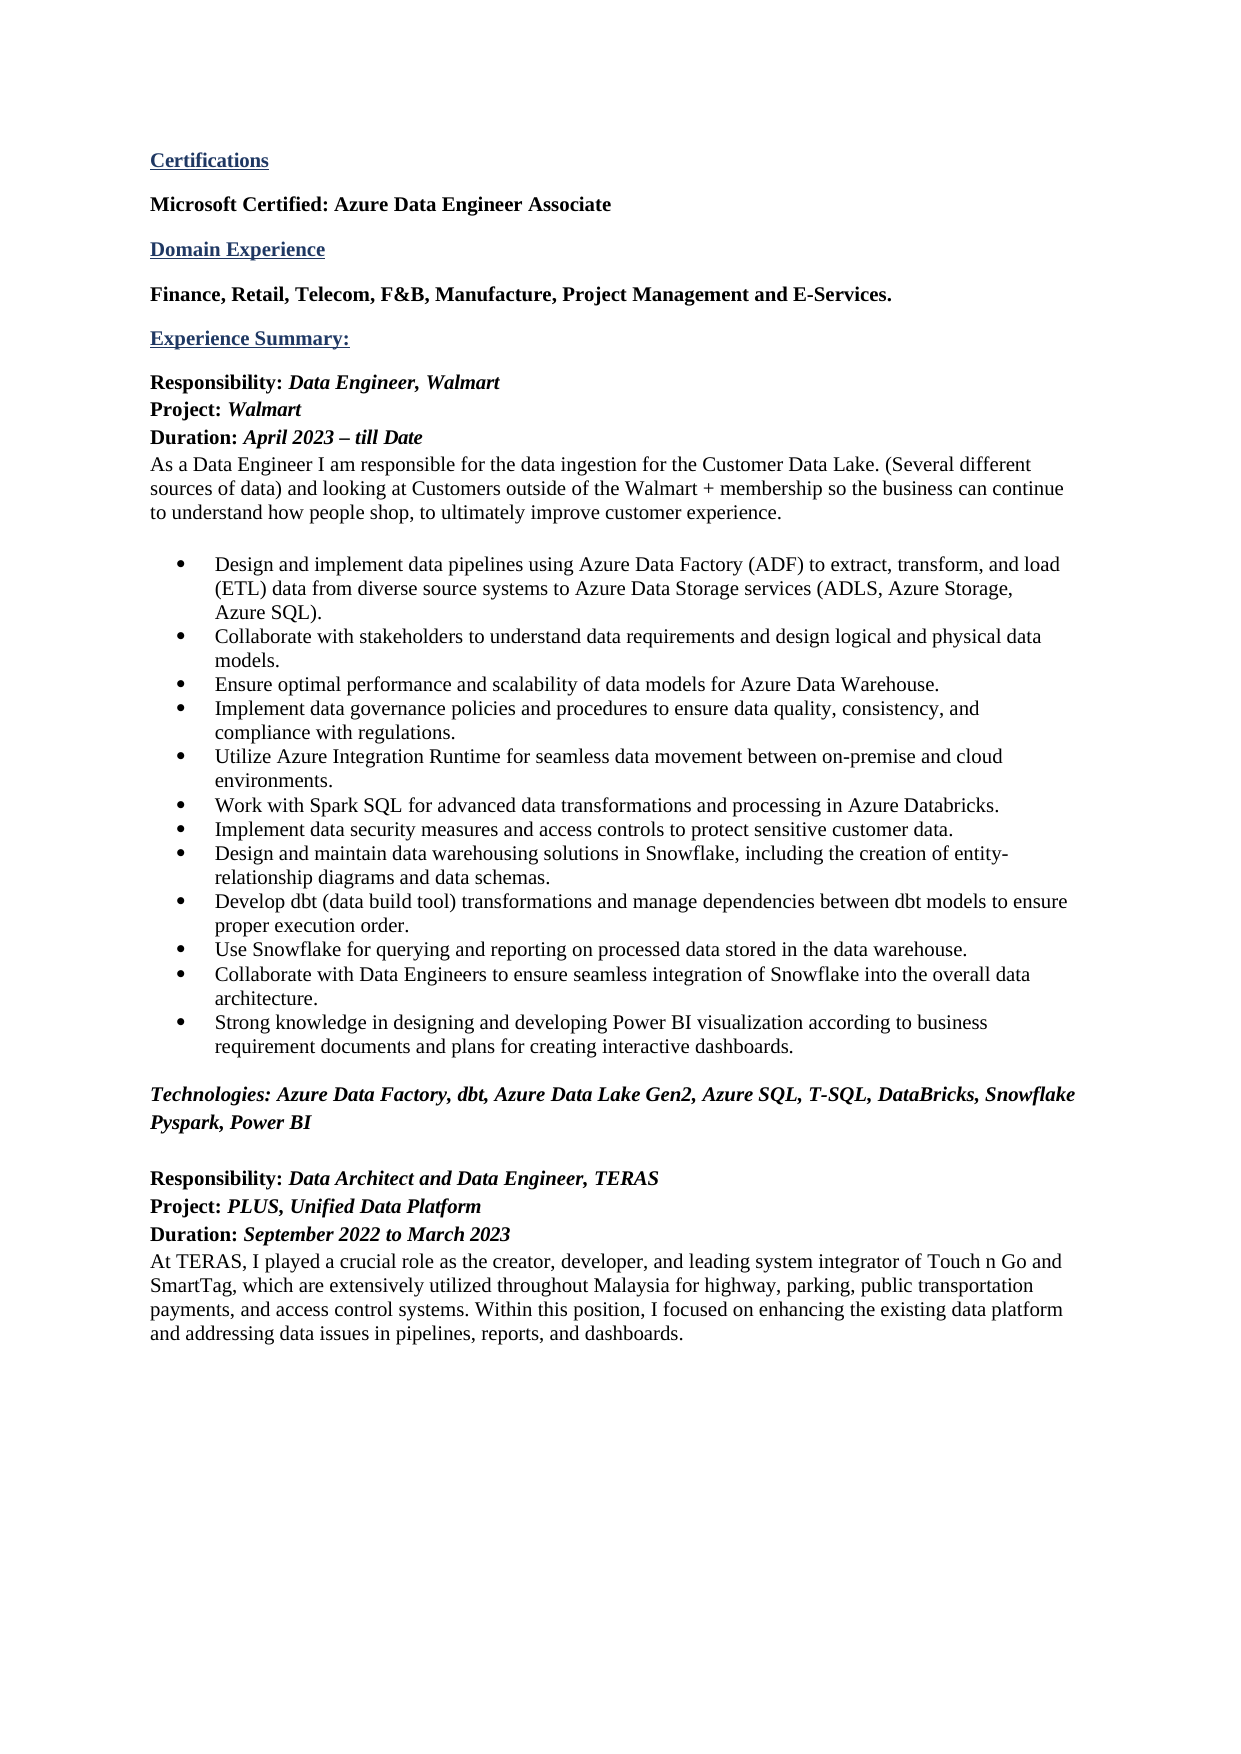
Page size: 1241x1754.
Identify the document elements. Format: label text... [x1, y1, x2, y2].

text Microsoft Certified: Azure Data Engineer Associate Domain Experience [150, 192, 676, 261]
list Strong knowledge in designing and developing Power BI visualization according to business requirement documents and plans for creating interactive dashboards. [177, 1010, 1070, 1058]
text Certifications [150, 148, 1194, 172]
list Collaborate with stakeholders to understand data requirements and design logical and physical data models. [177, 624, 1070, 672]
text As a Data Engineer I am responsible for the data ingestion for the Customer Data Lake. (Several different sources of data) and looking at Customers outside of the Walmart + membership so the business can continue to understand how people shop, to ultimately improve customer experience. [150, 452, 1084, 524]
text Duration: September 2022 to March 2023 [150, 1221, 1194, 1246]
text Responsibility: Data Engineer, Walmart [150, 371, 1194, 394]
list Work with Spark SQL for advanced data transformations and processing in Azure Databricks. [177, 793, 1070, 817]
text Finance, Retail, Telecom, F&B, Manufacture, Project Management and E-Services. Experience Summary: [150, 282, 921, 350]
list Develop dbt (data build tool) transformations and manage dependencies between dbt models to ensure proper execution order. [177, 889, 1070, 937]
subtitle Technologies: Azure Data Factory, dbt, Azure Data Lake Gen2, Azure SQL, T-SQL, DataBricks, Snowflake Pyspark, Power BI [150, 1082, 1084, 1134]
text Duration: April 2023 – till Date [150, 425, 1194, 449]
list Implement data security measures and access controls to protect sensitive customer data. [177, 817, 1070, 841]
text At TERAS, I played a crucial role as the creator, developer, and leading system integrator of Touch n Go and SmartTag, which are extensively utilized throughout Malaysia for highway, parking, public transportation payments, and access control systems. Within this position, I focused on enhancing the existing data platform and addressing data issues in pipelines, reports, and dashboards. [150, 1249, 1084, 1345]
list Collaborate with Data Engineers to ensure seamless integration of Snowflake into the overall data architecture. [177, 962, 1070, 1010]
list Implement data governance policies and procedures to ensure data quality, consistency, and compliance with regulations. [177, 696, 1070, 744]
text Project: PLUS, Unified Data Platform [150, 1194, 1194, 1218]
text Responsibility: Data Architect and Data Engineer, TERAS [150, 1166, 1194, 1190]
list Ensure optimal performance and scalability of data models for Azure Data Warehouse. [177, 672, 1070, 696]
list Design and implement data pipelines using Azure Data Factory (ADF) to extract, transform, and load (ETL) data from diverse source systems to Azure Data Storage services (ADLS, Azure Storage, Azure SQL). [177, 551, 1070, 624]
text Project: Walmart [150, 397, 1194, 421]
list Design and maintain data warehousing solutions in Snowflake, including the creation of entity-relationship diagrams and data schemas. [177, 841, 1070, 889]
list Utilize Azure Integration Runtime for seamless data movement between on-premise and cloud environments. [177, 744, 1070, 792]
list Use Snowflake for querying and reporting on processed data stored in the data warehouse. [177, 937, 1070, 961]
